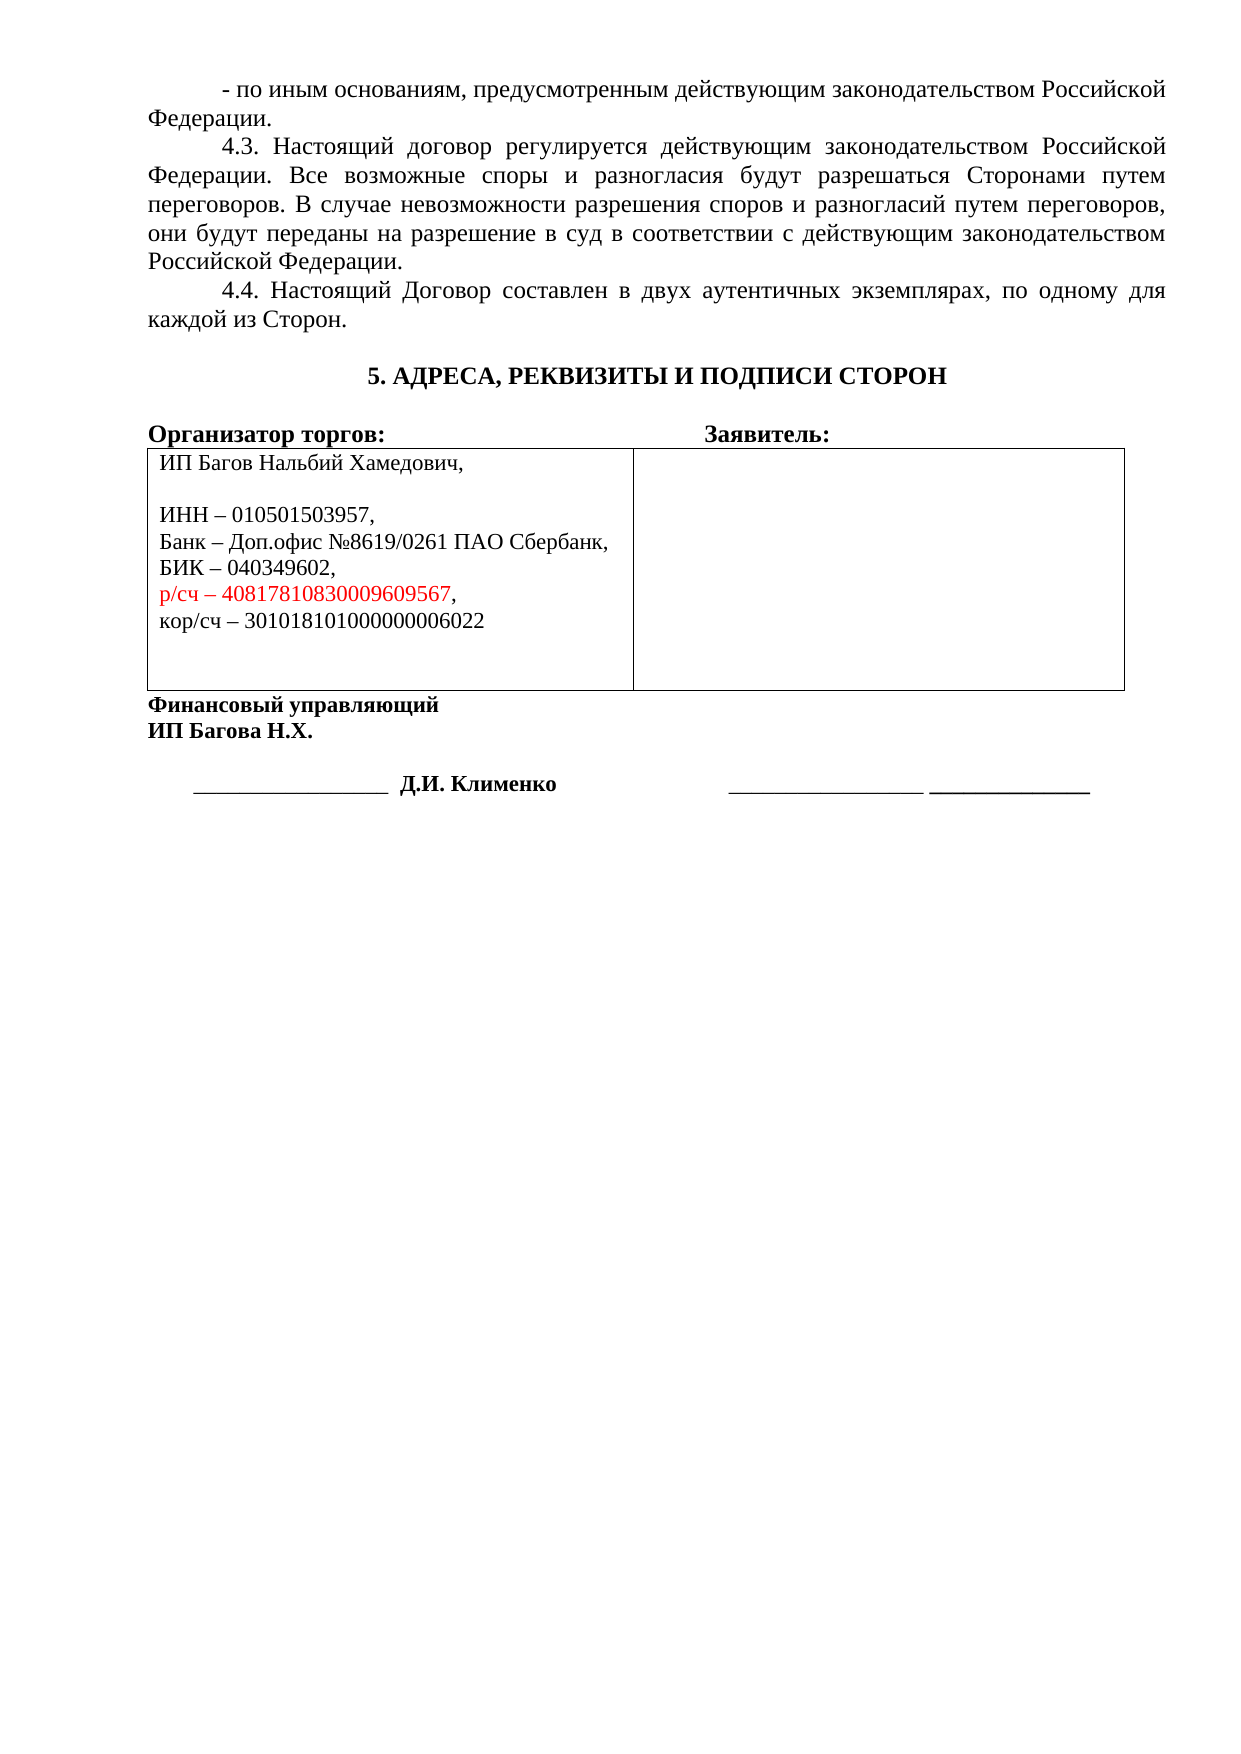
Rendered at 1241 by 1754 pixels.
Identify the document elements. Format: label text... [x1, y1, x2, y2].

text 4.3. Настоящий договор регулируется действующим законодательством Российской Федерации. Все возможные споры и разногласия будут разрешаться Сторонами путем переговоров. В случае невозможности разрешения споров и разногласий путем переговоров, они будут переданы на разрешение в суд в соответствии с действующим законодательством Российской Федерации. [148, 131, 1167, 275]
text - по иным основаниям, предусмотренным действующим законодательством Российской Федерации. [148, 74, 1167, 131]
text 5. АДРЕСА, РЕКВИЗИТЫ И ПОДПИСИ СТОРОН [148, 361, 1167, 390]
list Организатор торгов: Заявитель: [148, 419, 1167, 448]
text _________________ Д.И. Клименко _________________ ______________ [148, 770, 1167, 796]
text Финансовый управляющий [148, 691, 1167, 717]
text ИП Багова Н.Х. [148, 717, 1167, 743]
table_header [634, 449, 1124, 689]
text 4.4. Настоящий Договор составлен в двух аутентичных экземплярах, по одному для каждой из Сторон. [148, 275, 1167, 333]
table_header ИП Багов Нальбий Хамедович, ИНН – 010501503957, Банк – Доп.офис №8619/0261 ПАО Сбербанк, БИК – 040349602, р/сч – 40817810830009609567, кор/сч – 301018101000000006022 [148, 449, 633, 689]
